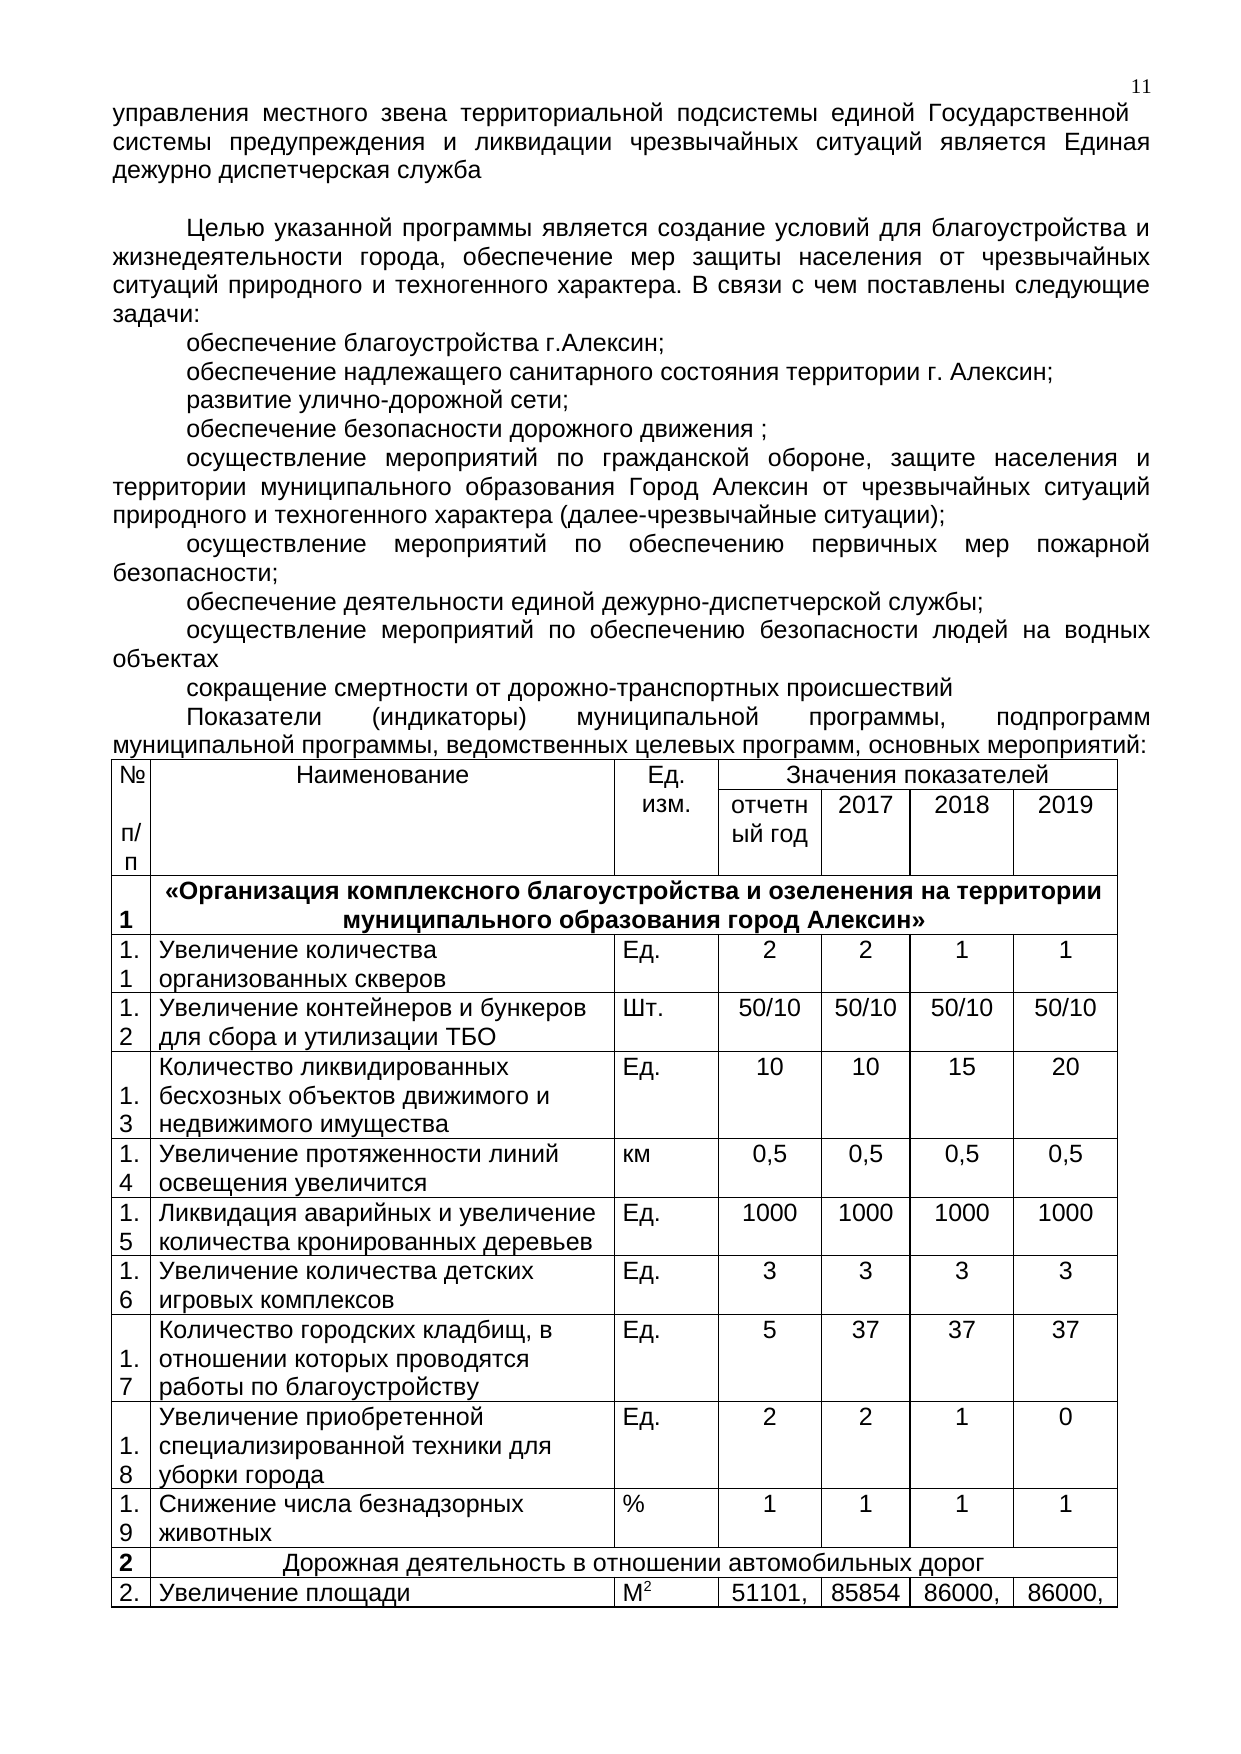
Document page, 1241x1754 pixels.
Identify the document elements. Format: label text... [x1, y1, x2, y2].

table_cell Снижение числа безнадзорных животных [151, 1489, 614, 1547]
table_cell 50/10 [719, 993, 821, 1051]
table_cell Ед. [615, 1256, 718, 1314]
table_cell 1 [911, 1489, 1013, 1547]
table_cell 1000 [822, 1198, 909, 1255]
table_cell Дорожная деятельность в отношении автомобильных дорог [151, 1548, 1117, 1577]
table_cell 51101,3 [719, 1578, 821, 1606]
table_cell 1 [112, 876, 150, 934]
table_cell 1 [1014, 1489, 1117, 1547]
text сокращение смертности от дорожно-транспортных происшествий [112, 673, 1152, 702]
table_cell отчетный год [719, 790, 821, 875]
text обеспечение деятельности единой дежурно-диспетчерской службы; [112, 587, 1152, 615]
table_cell Ликвидация аварийных и увеличение количества кронированных деревьев [151, 1198, 614, 1255]
table_cell 2 [822, 935, 909, 992]
table_header Ед. изм. [615, 760, 718, 875]
table_cell 37 [1014, 1315, 1117, 1401]
text обеспечение безопасности дорожного движения ; [112, 414, 1152, 443]
table_cell 0,5 [822, 1139, 909, 1197]
table_cell 1.1 [112, 935, 150, 992]
table_cell Увеличение приобретенной специализированной техники для уборки города [151, 1402, 614, 1488]
table_cell 10 [719, 1052, 821, 1138]
table_header Значения показателей [719, 760, 1117, 789]
table_cell Ед. [615, 1052, 718, 1138]
table_cell 37 [911, 1315, 1013, 1401]
table_cell 2017 [822, 790, 909, 875]
table_cell 3 [1014, 1256, 1117, 1314]
table_cell Ед. [615, 1402, 718, 1488]
text развитие улично-дорожной сети; [112, 385, 1152, 414]
table_header Наименование [151, 760, 614, 875]
text обеспечение благоустройства г.Алексин; [112, 328, 1152, 357]
table_cell 15 [911, 1052, 1013, 1138]
table_cell % [615, 1489, 718, 1547]
table_cell 1000 [1014, 1198, 1117, 1255]
table_cell 50/10 [822, 993, 909, 1051]
table_cell 0 [1014, 1402, 1117, 1488]
table_cell 1.9 [112, 1489, 150, 1547]
table_cell Количество городских кладбищ, в отношении которых проводятся работы по благоустройству [151, 1315, 614, 1401]
text осуществление мероприятий по обеспечению первичных мер пожарной безопасности; [112, 529, 1152, 587]
table_cell 2 [112, 1548, 150, 1577]
table_cell Ед. [615, 1198, 718, 1255]
table_cell 1.6 [112, 1256, 150, 1314]
table_cell 1 [911, 1402, 1013, 1488]
table_cell 50/10 [911, 993, 1013, 1051]
table_cell 85854,3 [822, 1578, 909, 1606]
text осуществление мероприятий по обеспечению безопасности людей на водных объектах [112, 615, 1152, 673]
table_cell 1.5 [112, 1198, 150, 1255]
table_cell Увеличение контейнеров и бункеров для сбора и утилизации ТБО [151, 993, 614, 1051]
table_cell 20 [1014, 1052, 1117, 1138]
table_cell 0,5 [1014, 1139, 1117, 1197]
table_cell 86000,0 [1014, 1578, 1117, 1606]
table_cell 37 [822, 1315, 909, 1401]
text осуществление мероприятий по гражданской обороне, защите населения и территории муниципального образования Город Алексин от чрезвычайных ситуаций природного и техногенного характера (далее-чрезвычайные ситуации); [112, 443, 1152, 529]
text Целью указанной программы является создание условий для благоустройства и жизнедеятельности города, обеспечение мер защиты населения от чрезвычайных ситуаций природного и техногенного характера. В связи с чем поставлены следующие задачи: [112, 213, 1152, 328]
table_cell «Организация комплексного благоустройства и озеленения на территории муниципального образования город Алексин» [151, 876, 1117, 934]
table_cell км [615, 1139, 718, 1197]
table_cell М2 [615, 1578, 718, 1606]
table_cell 1000 [719, 1198, 821, 1255]
table_cell 5 [719, 1315, 821, 1401]
table_cell 1 [1014, 935, 1117, 992]
table_cell Ед. [615, 1315, 718, 1401]
table_cell 3 [719, 1256, 821, 1314]
table_cell 0,5 [911, 1139, 1013, 1197]
table_cell 3 [822, 1256, 909, 1314]
table_cell 10 [822, 1052, 909, 1138]
table_cell 2019 [1014, 790, 1117, 875]
table_cell 1 [719, 1489, 821, 1547]
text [112, 98, 1152, 184]
table_cell 1 [822, 1489, 909, 1547]
table_cell Шт. [615, 993, 718, 1051]
table_cell 1 [911, 935, 1013, 992]
table_cell Увеличение протяженности линий освещения увеличится [151, 1139, 614, 1197]
table_cell Количество ликвидированных бесхозных объектов движимого и недвижимого имущества [151, 1052, 614, 1138]
table_cell Ед. [615, 935, 718, 992]
table_header № п/п [112, 760, 150, 875]
text Показатели (индикаторы) муниципальной программы, подпрограмм муниципальной программы, ведомственных целевых программ, основных мероприятий: [112, 702, 1152, 759]
table_cell Увеличение количества детских игровых комплексов [151, 1256, 614, 1314]
table_cell 2.1 [112, 1578, 150, 1606]
table_cell 1.3 [112, 1052, 150, 1138]
table_cell 1.7 [112, 1315, 150, 1401]
table_cell 3 [911, 1256, 1013, 1314]
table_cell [151, 1578, 614, 1606]
table_cell 0,5 [719, 1139, 821, 1197]
table_cell 1.2 [112, 993, 150, 1051]
table_cell 1000 [911, 1198, 1013, 1255]
table_cell Увеличение количества организованных скверов [151, 935, 614, 992]
table_cell 86000,0 [911, 1578, 1013, 1606]
table_cell 1.4 [112, 1139, 150, 1197]
table_cell 50/10 [1014, 993, 1117, 1051]
table_cell 2018 [911, 790, 1013, 875]
text обеспечение надлежащего санитарного состояния территории г. Алексин; [112, 357, 1152, 385]
table_cell 2 [719, 935, 821, 992]
table_cell 2 [719, 1402, 821, 1488]
table_cell 2 [822, 1402, 909, 1488]
table_cell 1.8 [112, 1402, 150, 1488]
